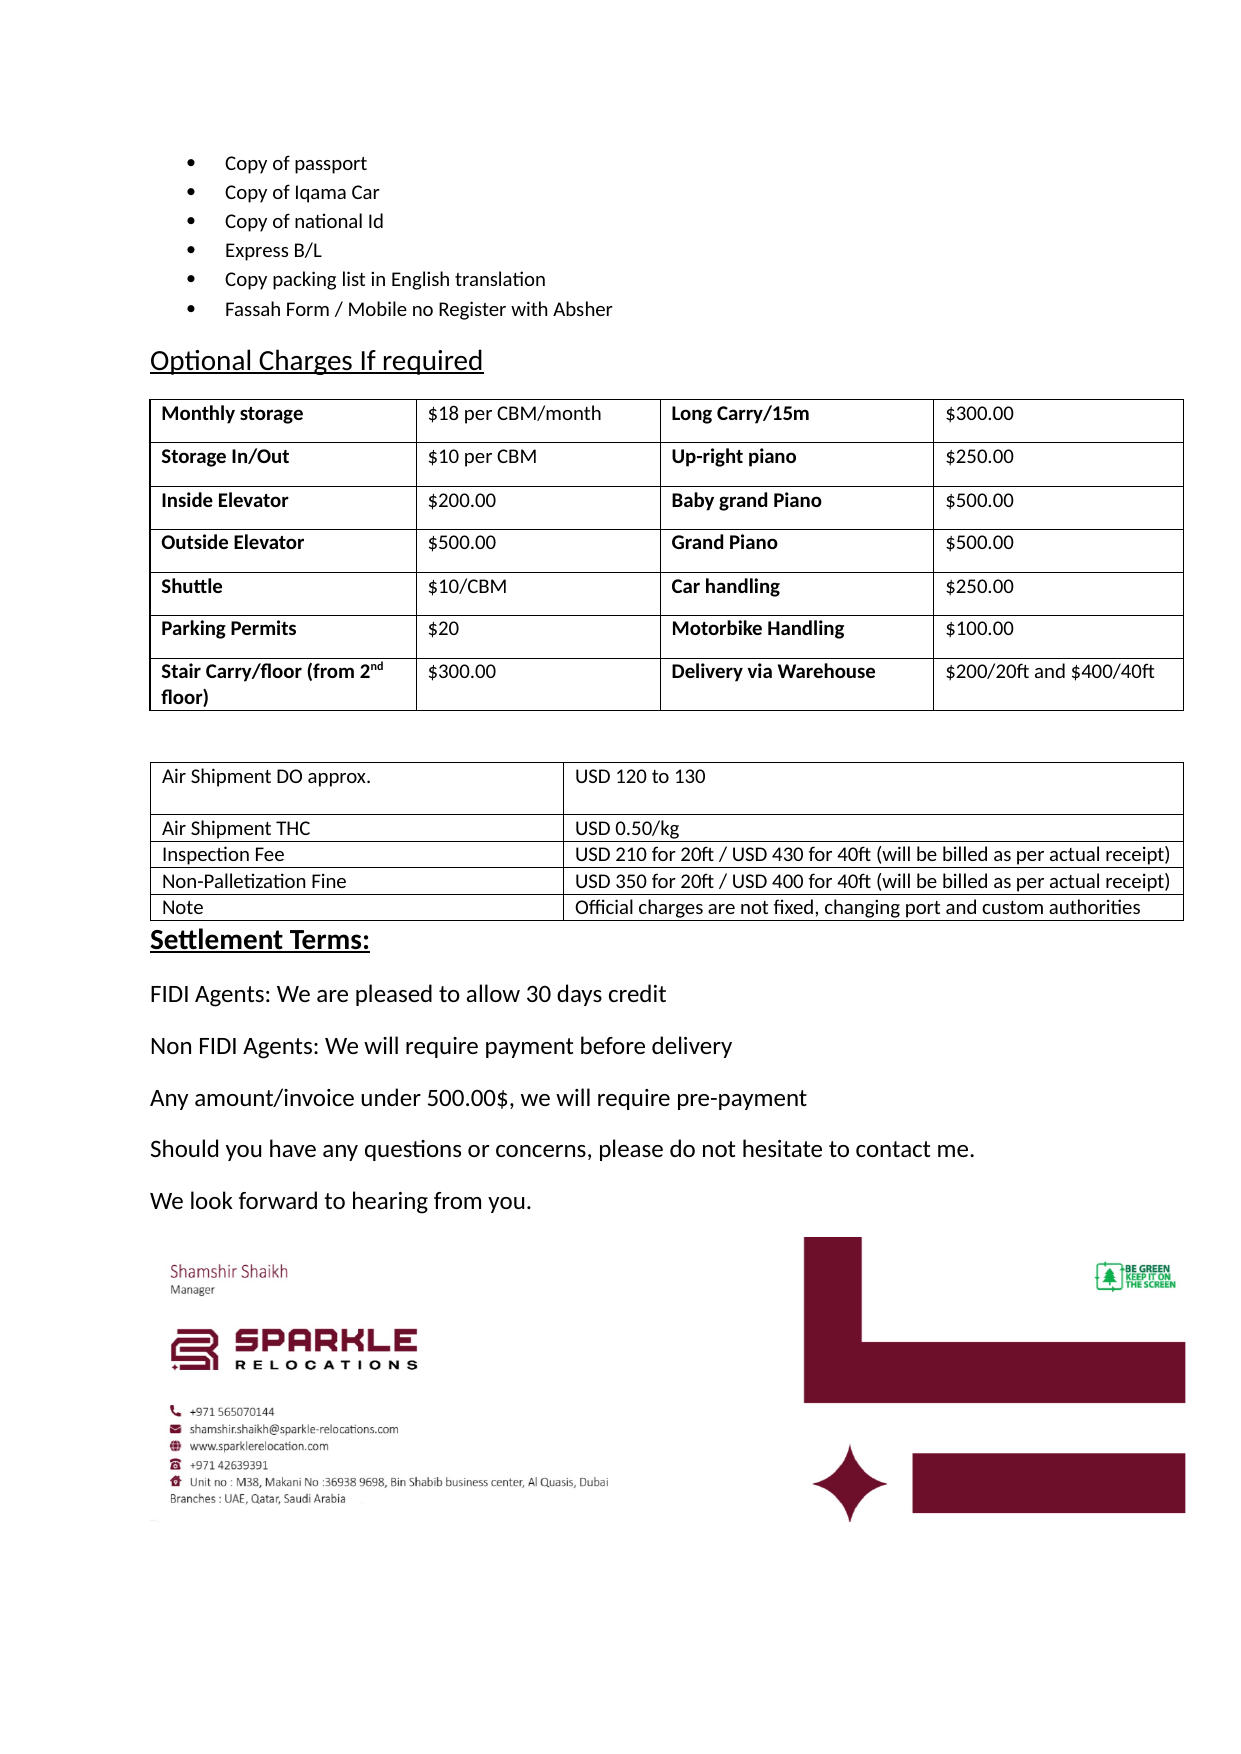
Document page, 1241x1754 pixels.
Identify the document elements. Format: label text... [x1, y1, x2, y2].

table_cell Motorbike Handling [661, 616, 933, 658]
table_cell Baby grand Piano [661, 487, 933, 528]
table_cell USD 0.50/kg [564, 815, 1183, 841]
text FIDI Agents: We are pleased to allow 30 days credit [150, 979, 1090, 1009]
table_cell $10/CBM [417, 573, 660, 614]
picture [150, 1237, 1186, 1522]
table_cell $250.00 [934, 443, 1183, 486]
text Should you have any questions or concerns, please do not hesitate to contact me. [150, 1134, 1090, 1164]
list Copy of passport [187, 150, 1090, 175]
text Any amount/invoice under 500.00$, we will require pre-payment [150, 1082, 1090, 1112]
table_header $300.00 [934, 400, 1183, 442]
text Non FIDI Agents: We will require payment before delivery [150, 1030, 1090, 1061]
table_cell $500.00 [934, 487, 1183, 528]
table_cell Stair Carry/floor (from 2nd floor) [151, 659, 416, 709]
table_cell $300.00 [417, 659, 660, 709]
table_cell Up-right piano [661, 443, 933, 486]
table_header USD 120 to 130 [564, 763, 1183, 814]
table_header Air Shipment DO approx. [151, 763, 563, 814]
table_cell $10 per CBM [417, 443, 660, 486]
table_cell Non-Palletization Fine [151, 868, 563, 893]
list Copy packing list in English translation [187, 267, 1090, 292]
table_cell Grand Piano [661, 530, 933, 572]
text Optional Charges If required [150, 342, 1090, 377]
text We look forward to hearing from you. [150, 1185, 1090, 1216]
table_cell $500.00 [934, 530, 1183, 572]
table_header $18 per CBM/month [417, 400, 660, 442]
table_cell Parking Permits [151, 616, 416, 658]
table_cell $500.00 [417, 530, 660, 572]
text Settlement Terms: [150, 921, 1090, 957]
table_header Long Carry/15m [661, 400, 933, 442]
list Fassah Form / Mobile no Register with Absher [187, 296, 1090, 321]
list Copy of national Id [187, 208, 1090, 234]
list Express B/L [187, 237, 1090, 263]
list Copy of Iqama Car [187, 179, 1090, 204]
table_cell Storage In/Out [151, 443, 416, 486]
table_cell Air Shipment THC [151, 815, 563, 841]
table_cell $100.00 [934, 616, 1183, 658]
table_cell Car handling [661, 573, 933, 614]
table_cell Inside Elevator [151, 487, 416, 528]
table_cell Delivery via Warehouse [661, 659, 933, 709]
table_header Monthly storage [151, 400, 416, 442]
table_cell Shuttle [151, 573, 416, 614]
table_cell $200/20ft and $400/40ft [934, 659, 1183, 709]
table_cell Note [151, 895, 563, 920]
table_cell $20 [417, 616, 660, 658]
table_cell Official charges are not fixed, changing port and custom authorities [564, 895, 1183, 920]
table_cell USD 350 for 20ft / USD 400 for 40ft (will be billed as per actual receipt) [564, 868, 1183, 893]
table_cell USD 210 for 20ft / USD 430 for 40ft (will be billed as per actual receipt) [564, 842, 1183, 867]
table_cell $250.00 [934, 573, 1183, 614]
table_cell Inspection Fee [151, 842, 563, 867]
table_cell $200.00 [417, 487, 660, 528]
table_cell Outside Elevator [151, 530, 416, 572]
